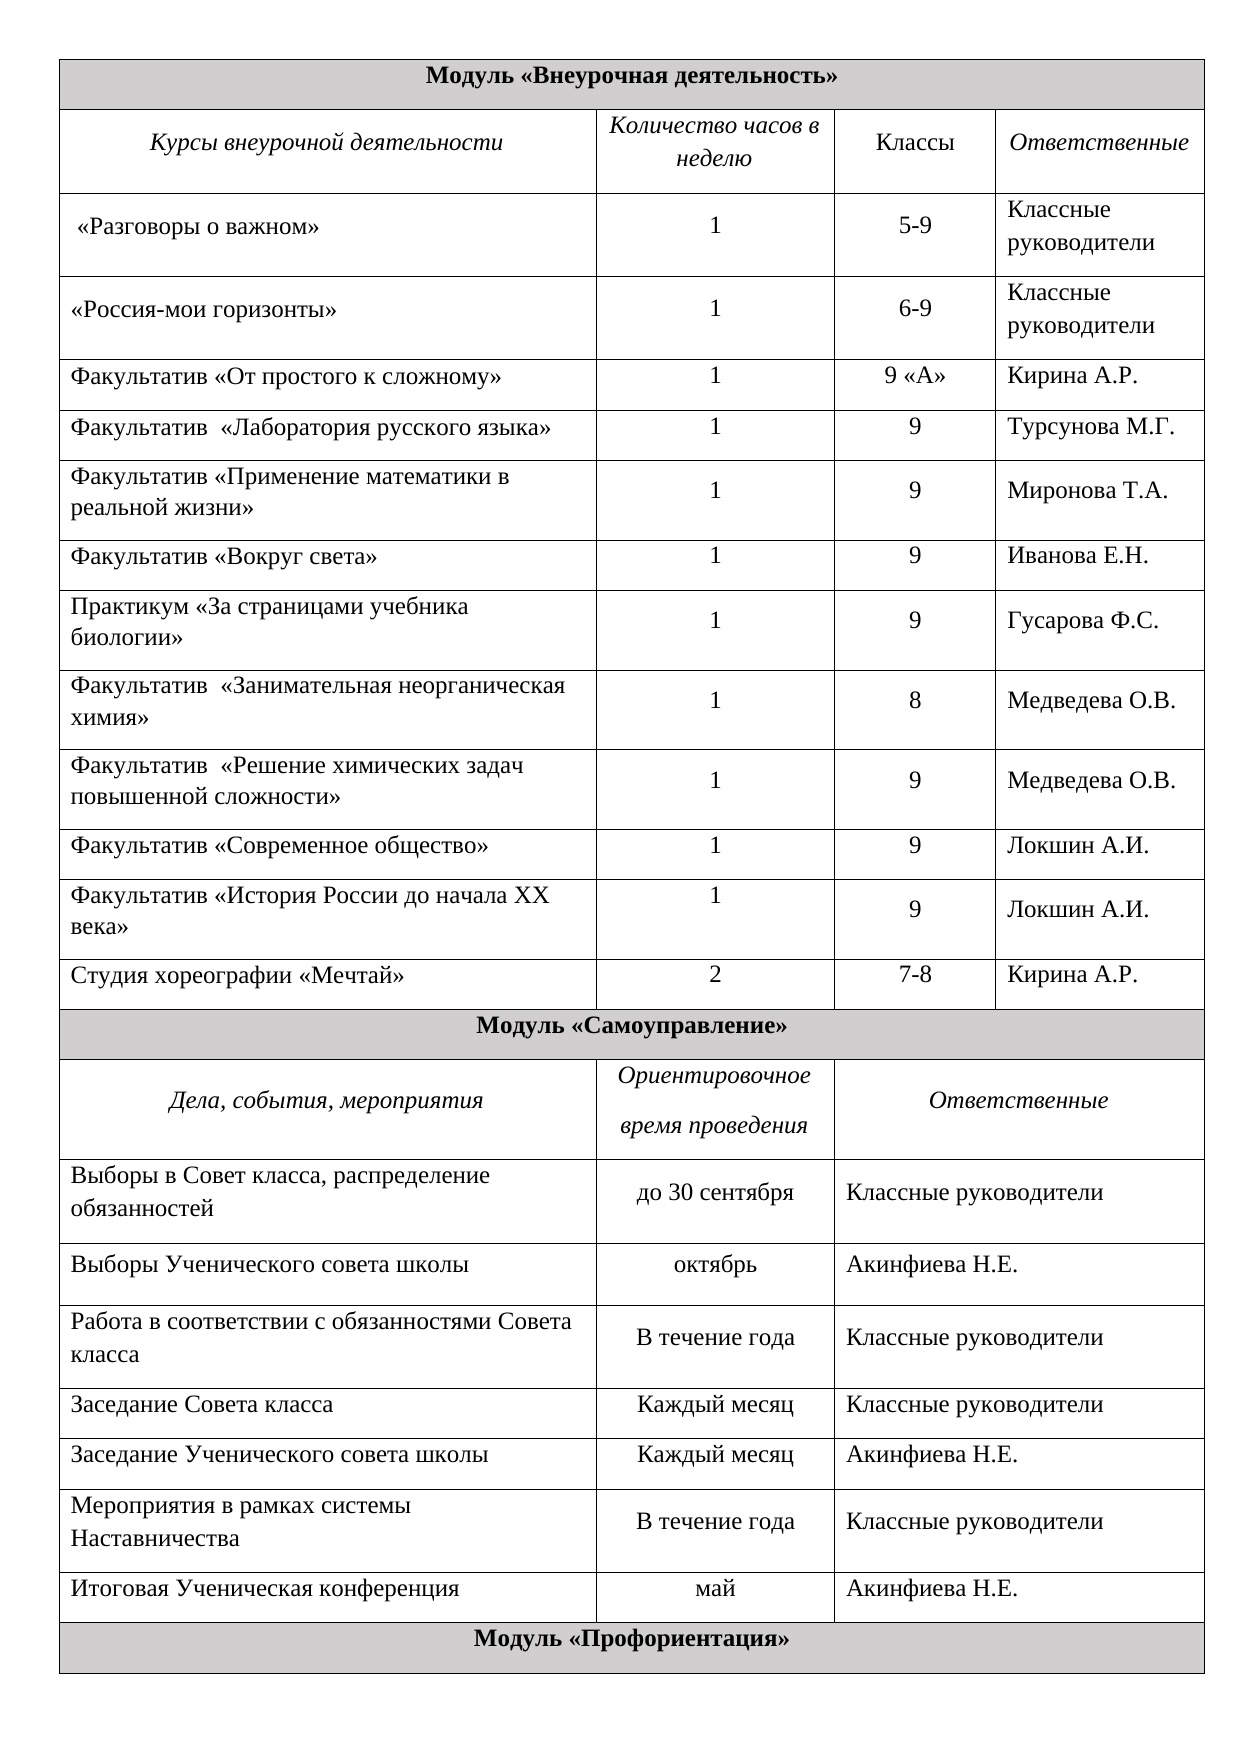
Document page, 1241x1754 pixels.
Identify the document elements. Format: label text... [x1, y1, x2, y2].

table_cell Классные руководители [996, 194, 1204, 276]
table_cell Факультатив «Лаборатория русского языка» [60, 411, 596, 460]
table_cell Итоговая Ученическая конференция [60, 1573, 596, 1622]
table_cell Локшин А.И. [996, 880, 1204, 958]
table_cell Миронова Т.А. [996, 461, 1204, 539]
table_cell Ориентировочное время проведения [597, 1060, 834, 1159]
table_cell Выборы Ученического совета школы [60, 1244, 596, 1305]
table_cell В течение года [597, 1490, 834, 1572]
table_cell Классные руководители [835, 1490, 1204, 1572]
table_cell Медведева О.В. [996, 750, 1204, 829]
table_cell Факультатив «Вокруг света» [60, 541, 596, 590]
table_cell 1 [597, 277, 834, 359]
table_cell Факультатив «Занимательная неорганическая химия» [60, 671, 596, 749]
table_cell Классы [835, 110, 995, 193]
table_cell 1 [597, 591, 834, 669]
table_cell 2 [597, 960, 834, 1009]
table_cell Факультатив «История России до начала XX века» [60, 880, 596, 958]
table_cell 1 [597, 461, 834, 539]
table_cell 5-9 [835, 194, 995, 276]
table_cell 1 [597, 194, 834, 276]
table_cell Модуль «Профориентация» [60, 1623, 1204, 1673]
table_cell Каждый месяц [597, 1389, 834, 1438]
table_cell Турсунова М.Г. [996, 411, 1204, 460]
table_cell Работа в соответствии с обязанностями Совета класса [60, 1306, 596, 1388]
table_cell 9 [835, 541, 995, 590]
table_cell Курсы внеурочной деятельности [60, 110, 596, 193]
table_cell 9 «А» [835, 360, 995, 410]
table_cell 1 [597, 750, 834, 829]
table_cell Дела, события, мероприятия [60, 1060, 596, 1159]
table_cell Ответственные [835, 1060, 1204, 1159]
table_cell Студия хореографии «Мечтай» [60, 960, 596, 1009]
table_cell Локшин А.И. [996, 830, 1204, 879]
table_cell Выборы в Совет класса, распределение обязанностей [60, 1160, 596, 1242]
table_cell 9 [835, 880, 995, 958]
table_cell Заседание Совета класса [60, 1389, 596, 1438]
table_cell Практикум «За страницами учебника биологии» [60, 591, 596, 669]
table_cell 6-9 [835, 277, 995, 359]
table_cell Акинфиева Н.Е. [835, 1244, 1204, 1305]
table_cell Количество часов в неделю [597, 110, 834, 193]
table_cell Гусарова Ф.С. [996, 591, 1204, 669]
table_cell Кирина А.Р. [996, 360, 1204, 410]
table_cell Классные руководители [996, 277, 1204, 359]
table_cell Иванова Е.Н. [996, 541, 1204, 590]
table_cell «Россия-мои горизонты» [60, 277, 596, 359]
table_cell Классные руководители [835, 1306, 1204, 1388]
table_cell 9 [835, 830, 995, 879]
table_cell май [597, 1573, 834, 1622]
table_cell Факультатив «Применение математики в реальной жизни» [60, 461, 596, 539]
table_cell «Разговоры о важном» [60, 194, 596, 276]
table_cell 9 [835, 461, 995, 539]
table_cell 9 [835, 411, 995, 460]
table_cell Мероприятия в рамках системы Наставничества [60, 1490, 596, 1572]
table_cell до 30 сентября [597, 1160, 834, 1242]
table_cell 1 [597, 830, 834, 879]
table_cell Акинфиева Н.Е. [835, 1439, 1204, 1489]
table_cell Модуль «Самоуправление» [60, 1010, 1204, 1059]
table_cell 1 [597, 541, 834, 590]
table_cell 8 [835, 671, 995, 749]
table_cell 9 [835, 591, 995, 669]
table_cell 7-8 [835, 960, 995, 1009]
table_cell 1 [597, 880, 834, 958]
table_cell Модуль «Внеурочная деятельность» [60, 60, 1204, 109]
table_cell 1 [597, 671, 834, 749]
table_cell Факультатив «Современное общество» [60, 830, 596, 879]
table_cell Факультатив «От простого к сложному» [60, 360, 596, 410]
table_cell Ответственные [996, 110, 1204, 193]
table_cell октябрь [597, 1244, 834, 1305]
table_cell Каждый месяц [597, 1439, 834, 1489]
table_cell Кирина А.Р. [996, 960, 1204, 1009]
table_cell Классные руководители [835, 1160, 1204, 1242]
table_cell Медведева О.В. [996, 671, 1204, 749]
table_cell 9 [835, 750, 995, 829]
table_cell 1 [597, 360, 834, 410]
table_cell Акинфиева Н.Е. [835, 1573, 1204, 1622]
table_cell В течение года [597, 1306, 834, 1388]
table_cell Факультатив «Решение химических задач повышенной сложности» [60, 750, 596, 829]
table_cell 1 [597, 411, 834, 460]
table_cell Классные руководители [835, 1389, 1204, 1438]
table_cell Заседание Ученического совета школы [60, 1439, 596, 1489]
